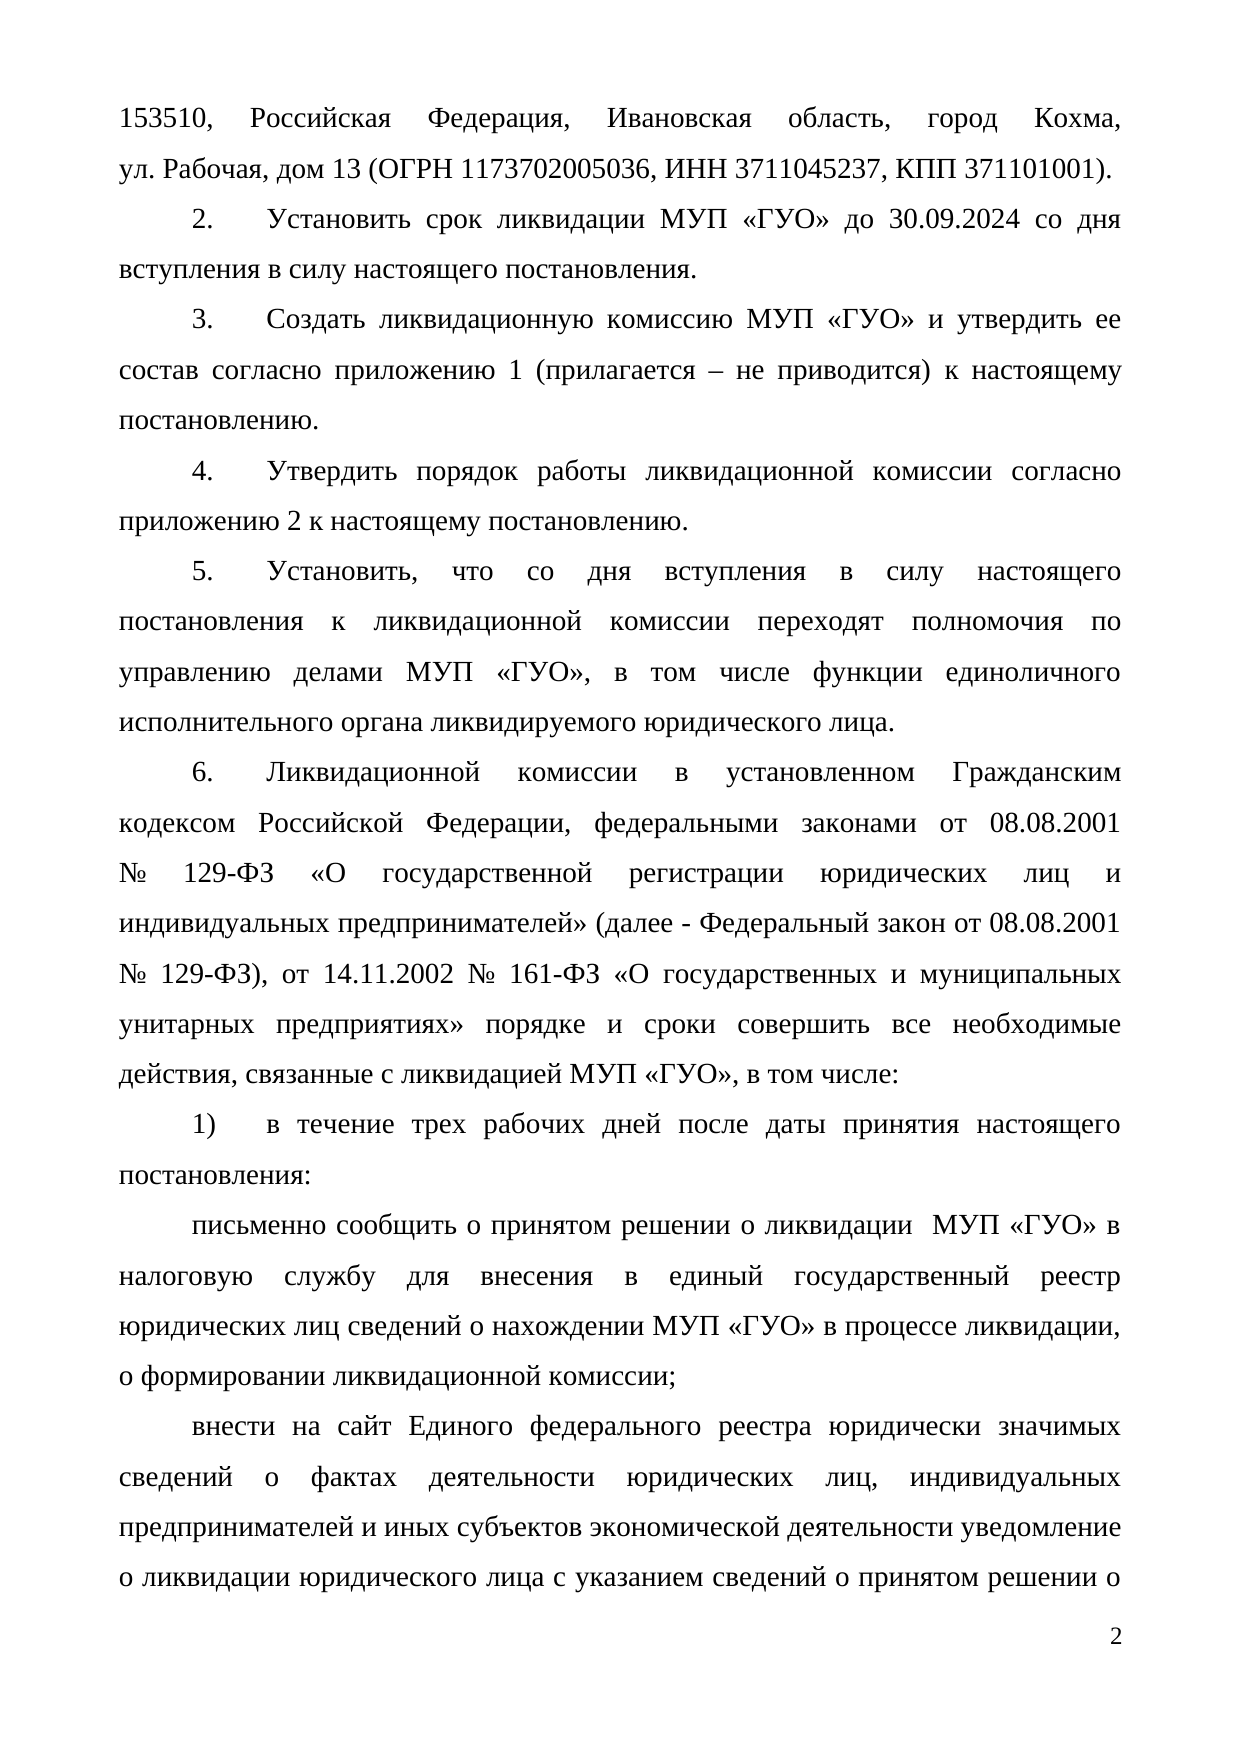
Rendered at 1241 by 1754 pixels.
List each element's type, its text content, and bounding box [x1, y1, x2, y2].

list в течение трех рабочих дней после даты принятия настоящего постановления: [119, 1107, 1122, 1191]
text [119, 1408, 1122, 1593]
list Ликвидационной комиссии в установленном Гражданским кодексом Российской Федерации, федеральными законами от 08.08.2001 № 129-ФЗ «О государственной регистрации юридических лиц и индивидуальных предпринимателей» (далее - Федеральный закон от 08.08.2001 № 129-ФЗ), от 14.11.2002 № 161-ФЗ «О государственных и муниципальных унитарных предприятиях» порядке и сроки совершить все необходимые действия, связанные с ликвидацией МУП «ГУО», в том числе: [119, 754, 1122, 1090]
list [119, 100, 1122, 184]
list Установить, что со дня вступления в силу настоящего постановления к ликвидационной комиссии переходят полномочия по управлению делами МУП «ГУО», в том числе функции единоличного исполнительного органа ликвидируемого юридического лица. [119, 553, 1122, 738]
text письменно сообщить о принятом решении о ликвидации МУП «ГУО» в налоговую службу для внесения в единый государственный реестр юридических лиц сведений о нахождении МУП «ГУО» в процессе ликвидации, о формировании ликвидационной комиссии; [119, 1207, 1122, 1392]
list Создать ликвидационную комиссию МУП «ГУО» и утвердить ее состав согласно приложению 1 (прилагается – не приводится) к настоящему постановлению. [119, 302, 1122, 436]
list Утвердить порядок работы ликвидационной комиссии согласно приложению 2 к настоящему постановлению. [119, 453, 1122, 536]
list Установить срок ликвидации МУП «ГУО» до 30.09.2024 со дня вступления в силу настоящего постановления. [119, 201, 1122, 285]
